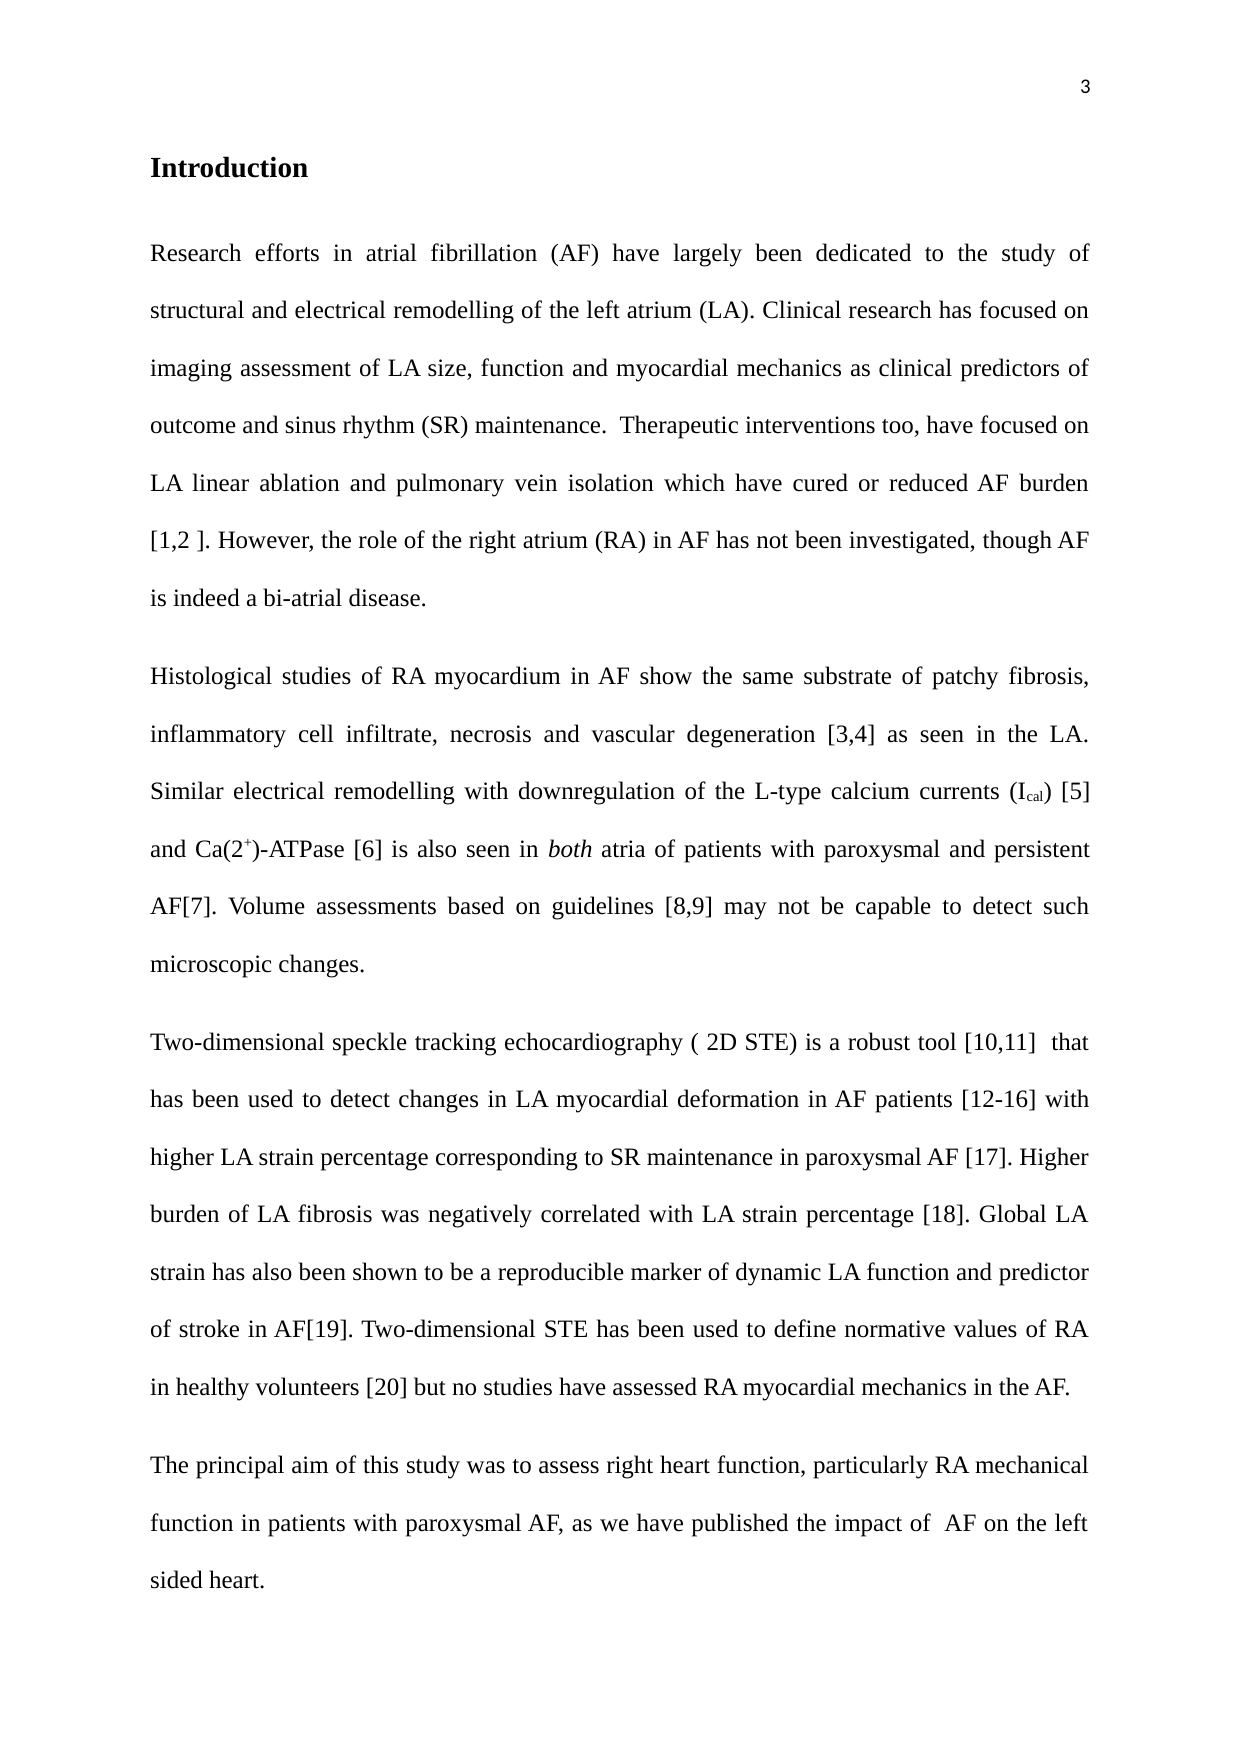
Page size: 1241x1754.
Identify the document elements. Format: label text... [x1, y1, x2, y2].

text Two-dimensional speckle tracking echocardiography ( 2D STE) is a robust tool [10,11] that has been used to detect changes in LA myocardial deformation in AF patients [12-16] with higher LA strain percentage corresponding to SR maintenance in paroxysmal AF [17]. Higher burden of LA fibrosis was negatively correlated with LA strain percentage [18]. Global LA strain has also been shown to be a reproducible marker of dynamic LA function and predictor of stroke in AF[19]. Two-dimensional STE has been used to define normative values of RA in healthy volunteers [20] but no studies have assessed RA myocardial mechanics in the AF. [150, 1027, 1090, 1401]
text Introduction [150, 150, 1090, 183]
text Research efforts in atrial fibrillation (AF) have largely been dedicated to the study of structural and electrical remodelling of the left atrium (LA). Clinical research has focused on imaging assessment of LA size, function and myocardial mechanics as clinical predictors of outcome and sinus rhythm (SR) maintenance. Therapeutic interventions too, have focused on LA linear ablation and pulmonary vein isolation which have cured or reduced AF burden [1,2 ]. However, the role of the right atrium (RA) in AF has not been investigated, though AF is indeed a bi-atrial disease. [150, 238, 1090, 612]
text The principal aim of this study was to assess right heart function, particularly RA mechanical function in patients with paroxysmal AF, as we have published the impact of AF on the left sided heart. [150, 1450, 1090, 1594]
text Histological studies of RA myocardium in AF show the same substrate of patchy fibrosis, inflammatory cell infiltrate, necrosis and vascular degeneration [3,4] as seen in the LA. Similar electrical remodelling with downregulation of the L-type calcium currents (Ical) [5] and Ca(2+)-ATPase [6] is also seen in both atria of patients with paroxysmal and persistent AF[7]. Volume assessments based on guidelines [8,9] may not be capable to detect such microscopic changes. [150, 661, 1090, 977]
